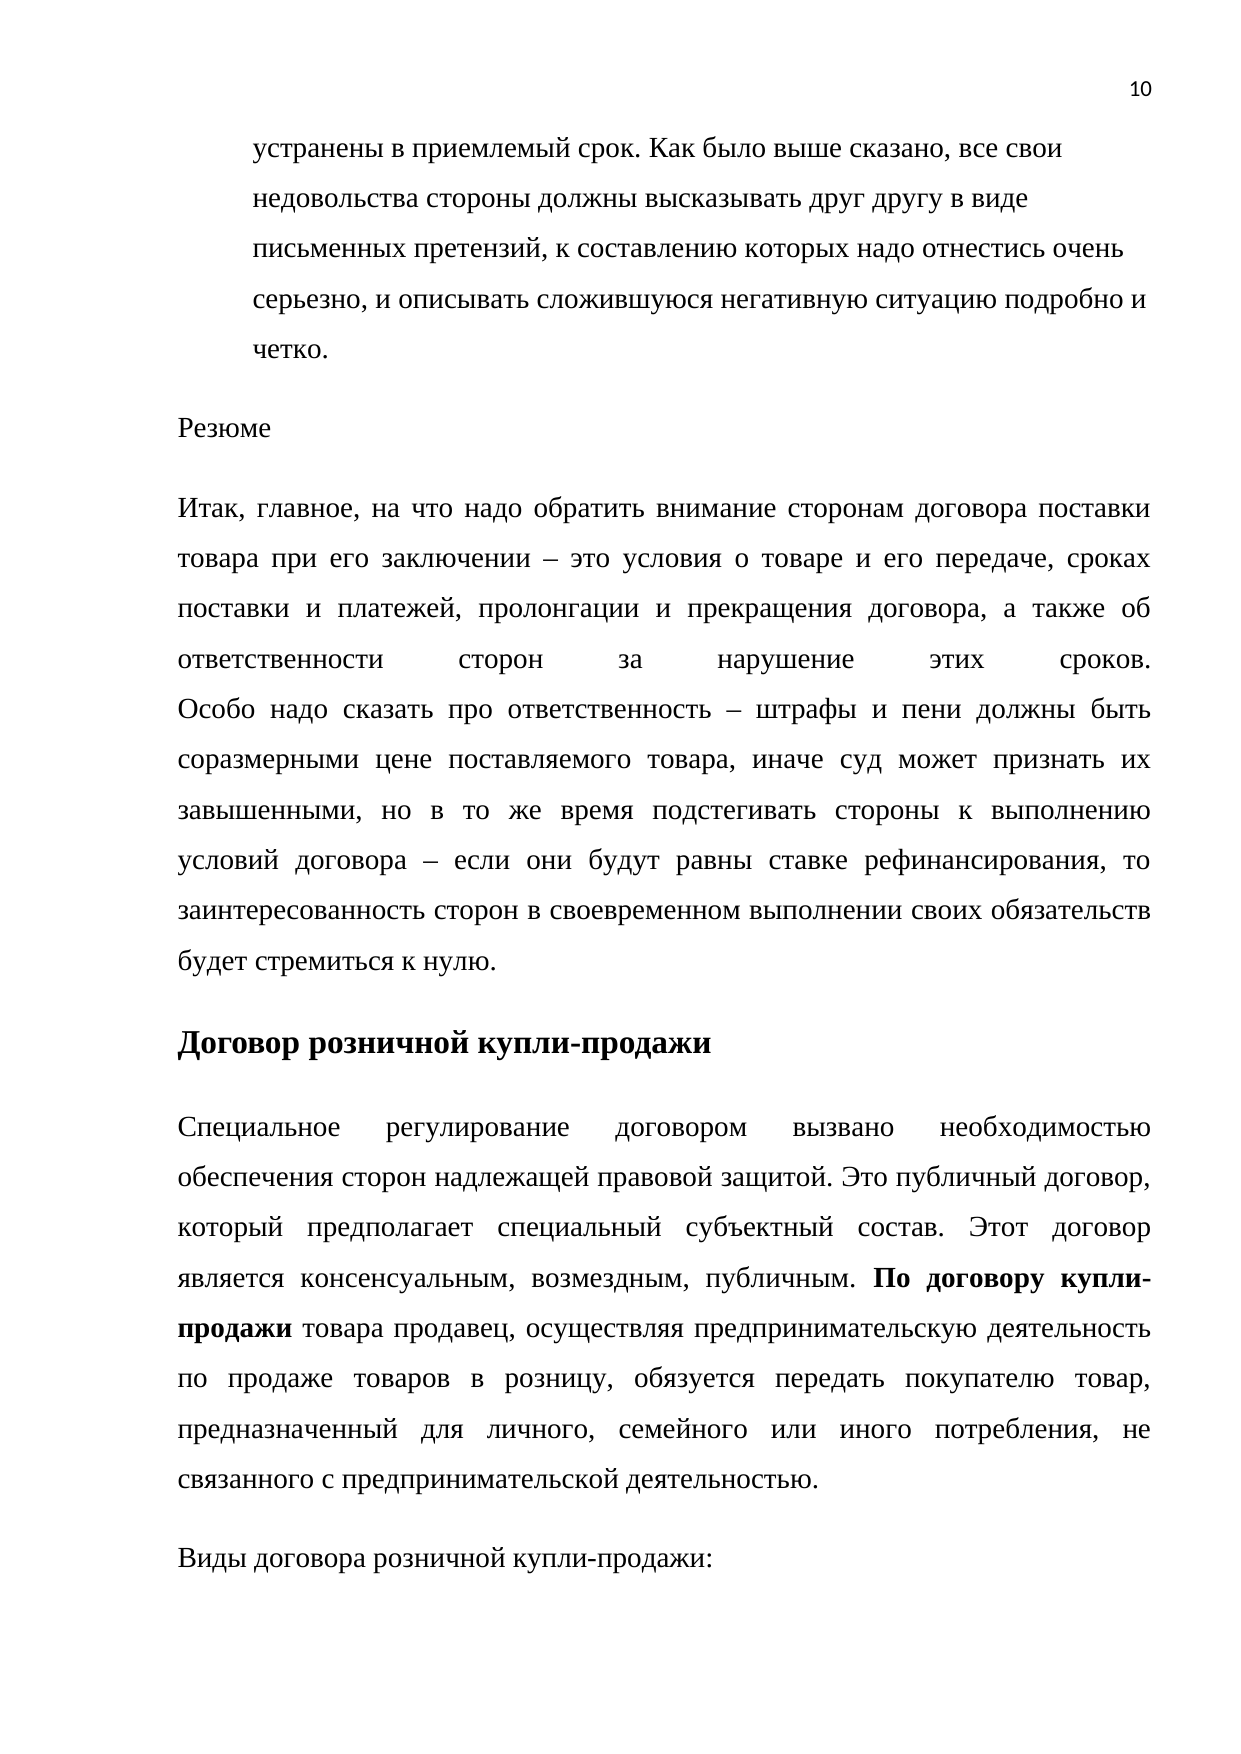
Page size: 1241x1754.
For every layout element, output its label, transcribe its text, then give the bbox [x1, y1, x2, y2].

text Виды договора розничной купли-продажи: [177, 1541, 1152, 1574]
text Договор розничной купли-продажи [177, 1022, 1152, 1061]
text Специальное регулирование договором вызвано необходимостью обеспечения сторон надлежащей правовой защитой. Это публичный договор, который предполагает специальный субъектный состав. Этот договор является консенсуальным, возмездным, публичным. По договору купли-продажи товара продавец, осуществляя предпринимательскую деятельность по продаже товаров в розницу, обязуется передать покупателю товар, предназначенный для личного, семейного или иного потребления, не связанного с предпринимательской деятельностью. [177, 1109, 1152, 1495]
subtitle Резюме [177, 411, 1152, 444]
text Итак, главное, на что надо обратить внимание сторонам договора поставки товара при его заключении – это условия о товаре и его передаче, сроках поставки и платежей, пролонгации и прекращения договора, а также об ответственности сторон за нарушение этих сроков. Особо надо сказать про ответственность – штрафы и пени должны быть соразмерными цене поставляемого товара, иначе суд может признать их завышенными, но в то же время подстегивать стороны к выполнению условий договора – если они будут равны ставке рефинансирования, то заинтересованность сторон в своевременном выполнении своих обязательств будет стремиться к нулю. [177, 490, 1152, 976]
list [215, 130, 1152, 364]
